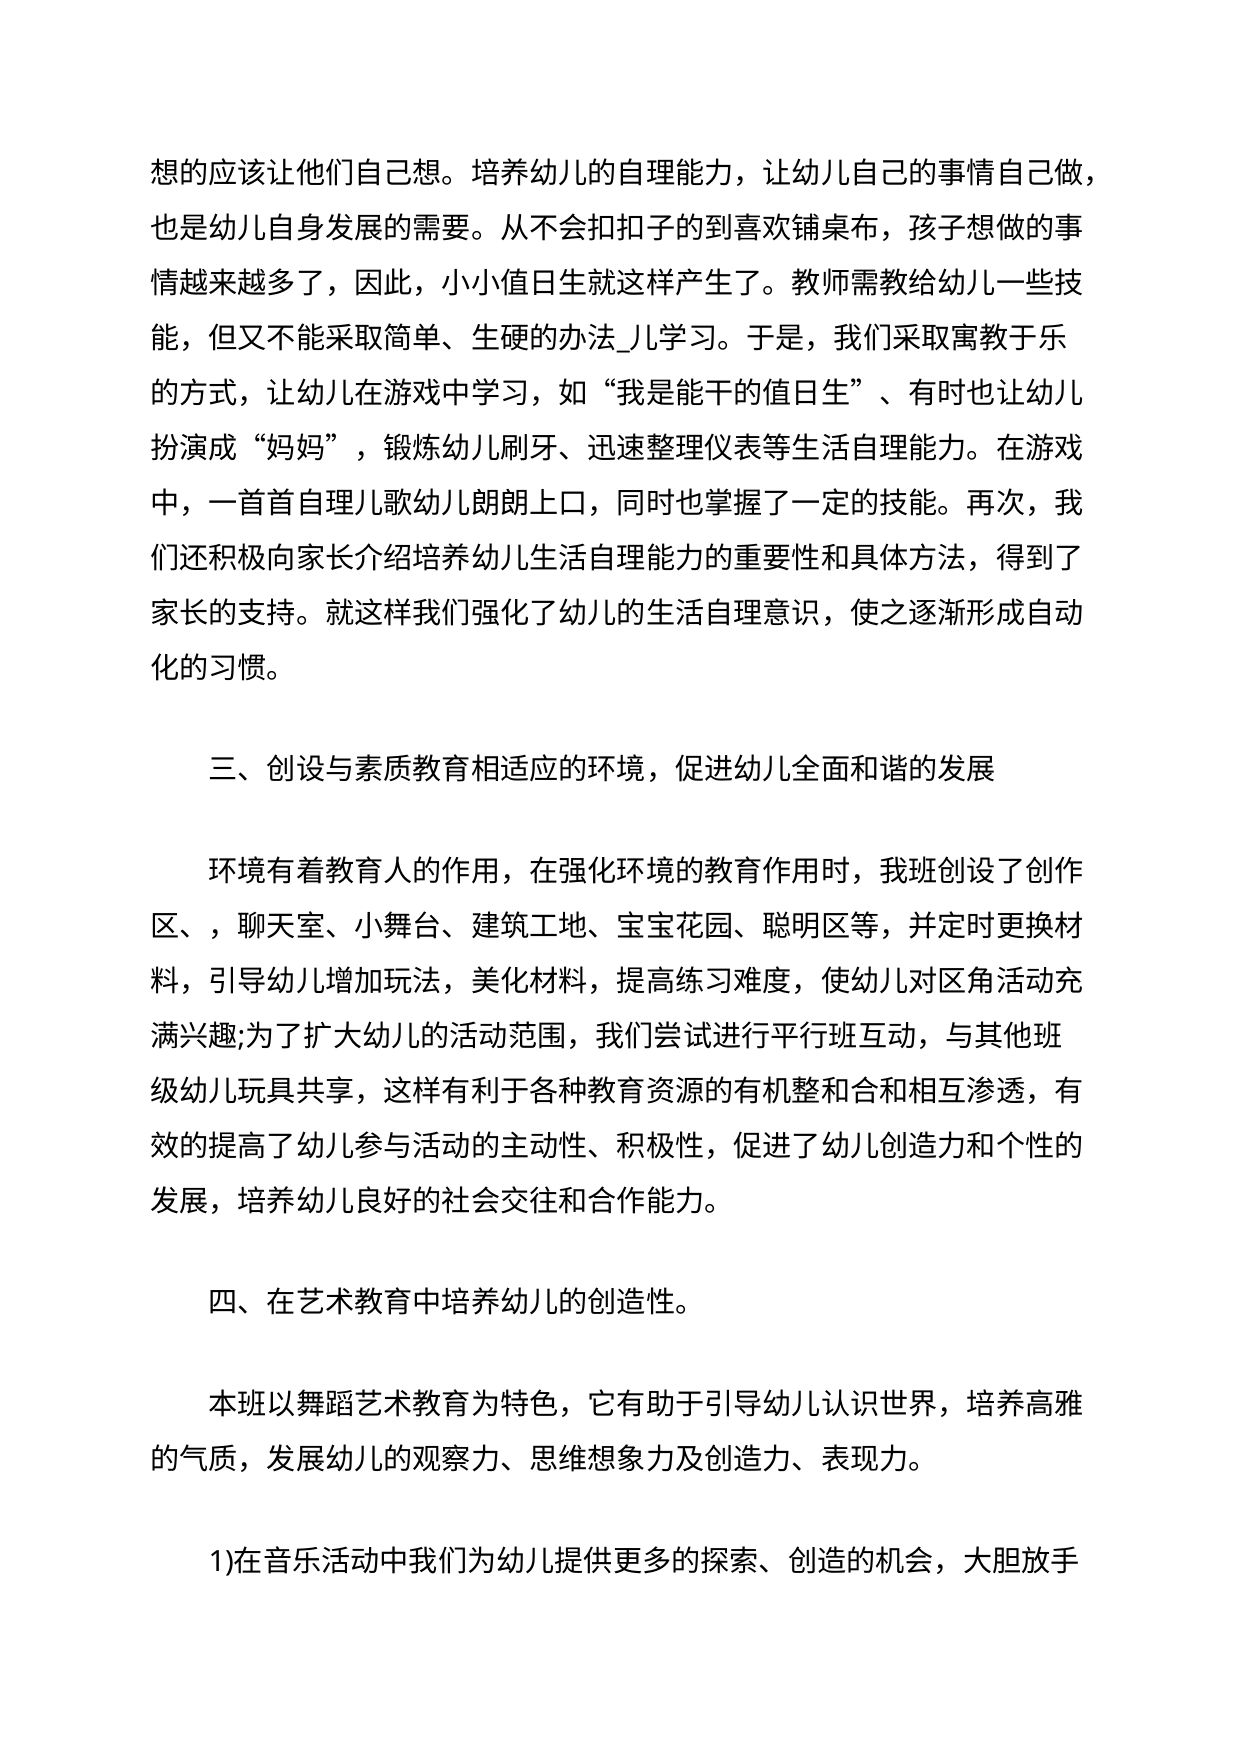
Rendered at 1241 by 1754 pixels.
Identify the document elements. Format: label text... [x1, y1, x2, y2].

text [150, 1537, 1090, 1580]
text 三、创设与素质教育相适应的环境，促进幼儿全面和谐的发展 [150, 746, 1090, 788]
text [150, 150, 1090, 686]
text 本班以舞蹈艺术教育为特色，它有助于引导幼儿认识世界，培养高雅的气质，发展幼儿的观察力、思维想象力及创造力、表现力。 [150, 1381, 1090, 1478]
text 环境有着教育人的作用，在强化环境的教育作用时，我班创设了创作区、，聊天室、小舞台、建筑工地、宝宝花园、聪明区等，并定时更换材料，引导幼儿增加玩法，美化材料，提高练习难度，使幼儿对区角活动充满兴趣;为了扩大幼儿的活动范围，我们尝试进行平行班互动，与其他班级幼儿玩具共享，这样有利于各种教育资源的有机整和合和相互渗透，有效的提高了幼儿参与活动的主动性、积极性，促进了幼儿创造力和个性的发展，培养幼儿良好的社会交往和合作能力。 [150, 848, 1090, 1219]
text 四、在艺术教育中培养幼儿的创造性。 [150, 1279, 1090, 1321]
